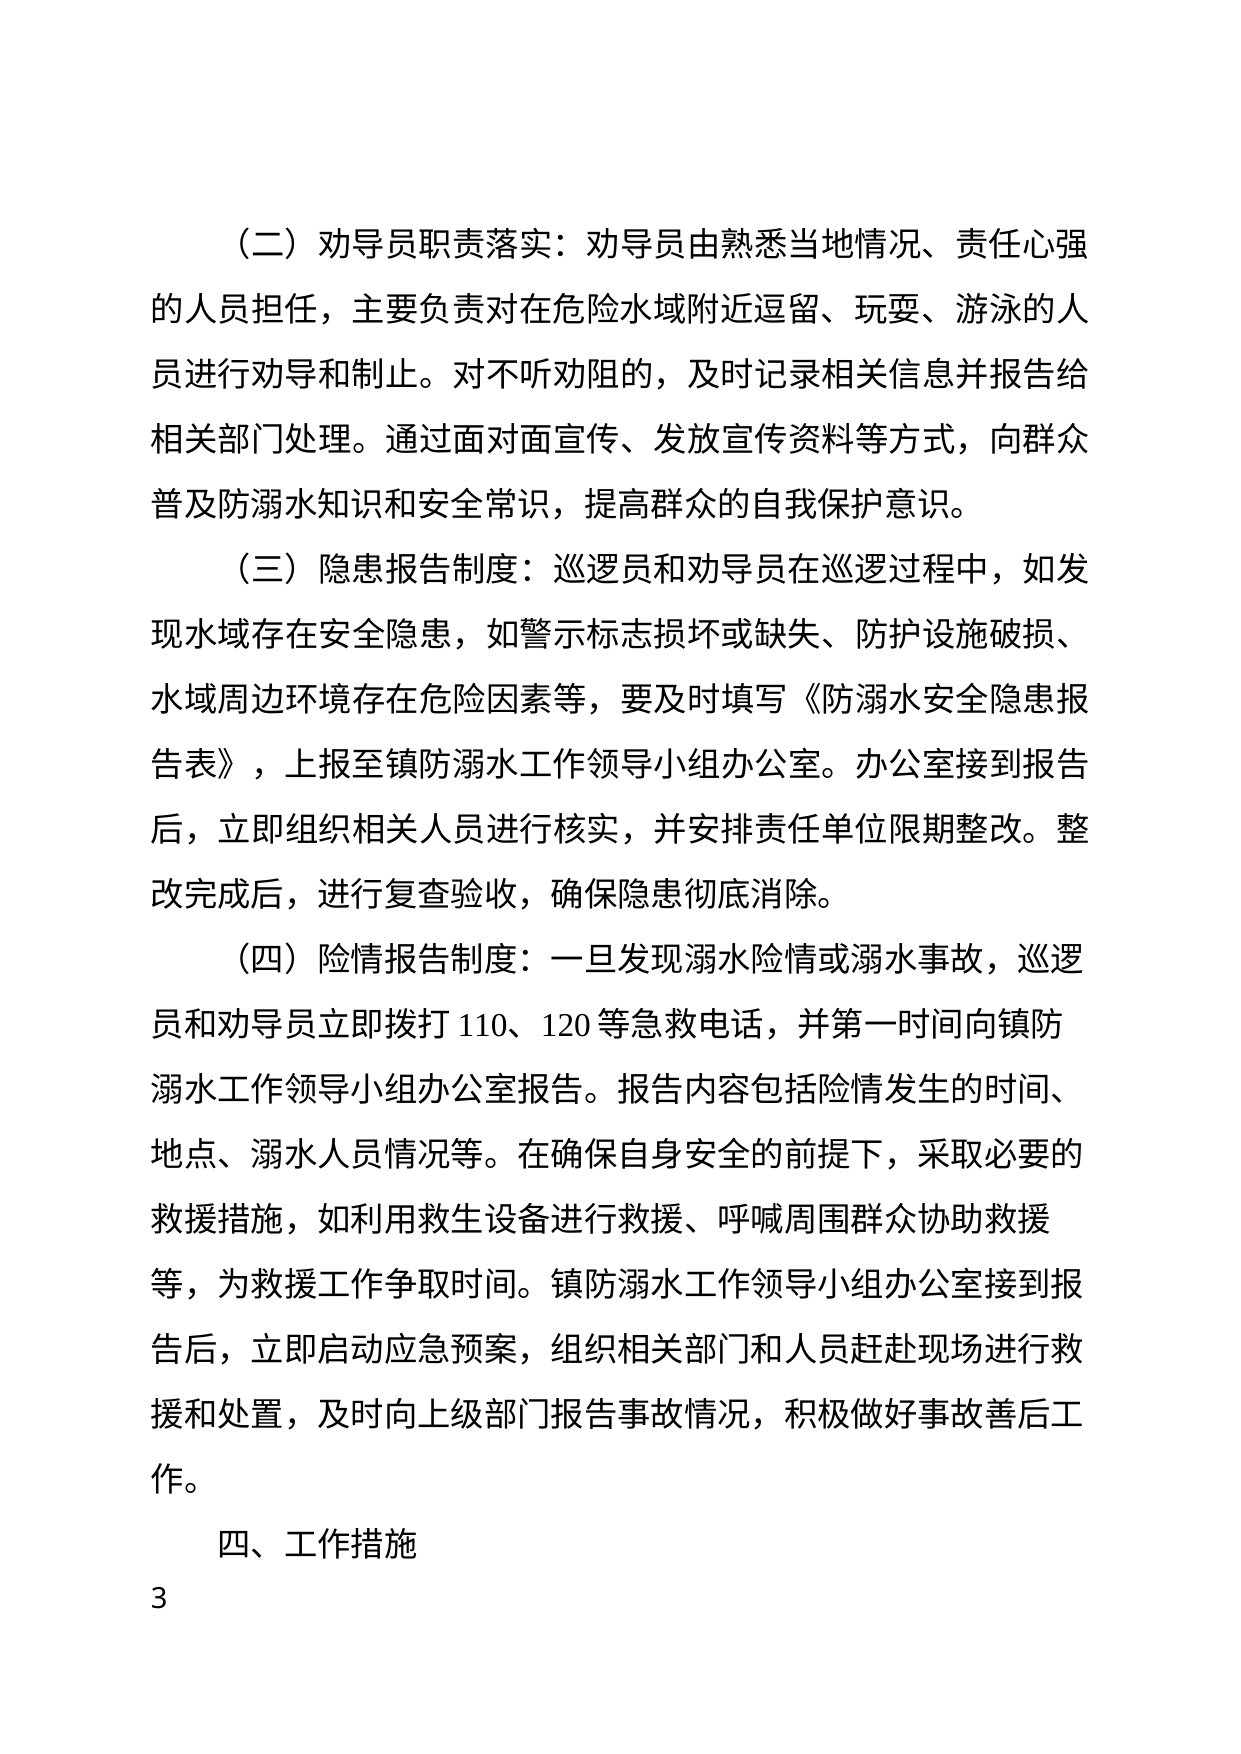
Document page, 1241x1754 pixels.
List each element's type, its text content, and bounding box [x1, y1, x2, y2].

text （四）险情报告制度：一旦发现溺水险情或溺水事故，巡逻员和劝导员立即拨打110、120等急救电话，并第一时间向镇防溺水工作领导小组办公室报告。报告内容包括险情发生的时间、地点、溺水人员情况等。在确保自身安全的前提下，采取必要的救援措施，如利用救生设备进行救援、呼喊周围群众协助救援等，为救援工作争取时间。镇防溺水工作领导小组办公室接到报告后，立即启动应急预案，组织相关部门和人员赶赴现场进行救援和处置，及时向上级部门报告事故情况，积极做好事故善后工作。 [151, 924, 1089, 1509]
list 工作措施 [151, 1509, 1089, 1574]
list （二）劝导员职责落实：劝导员由熟悉当地情况、责任心强的人员担任，主要负责对在危险水域附近逗留、玩耍、游泳的人员进行劝导和制止。对不听劝阻的，及时记录相关信息并报告给相关部门处理。通过面对面宣传、发放宣传资料等方式，向群众普及防溺水知识和安全常识，提高群众的自我保护意识。 [151, 209, 1089, 534]
list （三）隐患报告制度：巡逻员和劝导员在巡逻过程中，如发现水域存在安全隐患，如警示标志损坏或缺失、防护设施破损、水域周边环境存在危险因素等，要及时填写《防溺水安全隐患报告表》，上报至镇防溺水工作领导小组办公室。办公室接到报告后，立即组织相关人员进行核实，并安排责任单位限期整改。整改完成后，进行复查验收，确保隐患彻底消除。 [151, 534, 1089, 924]
